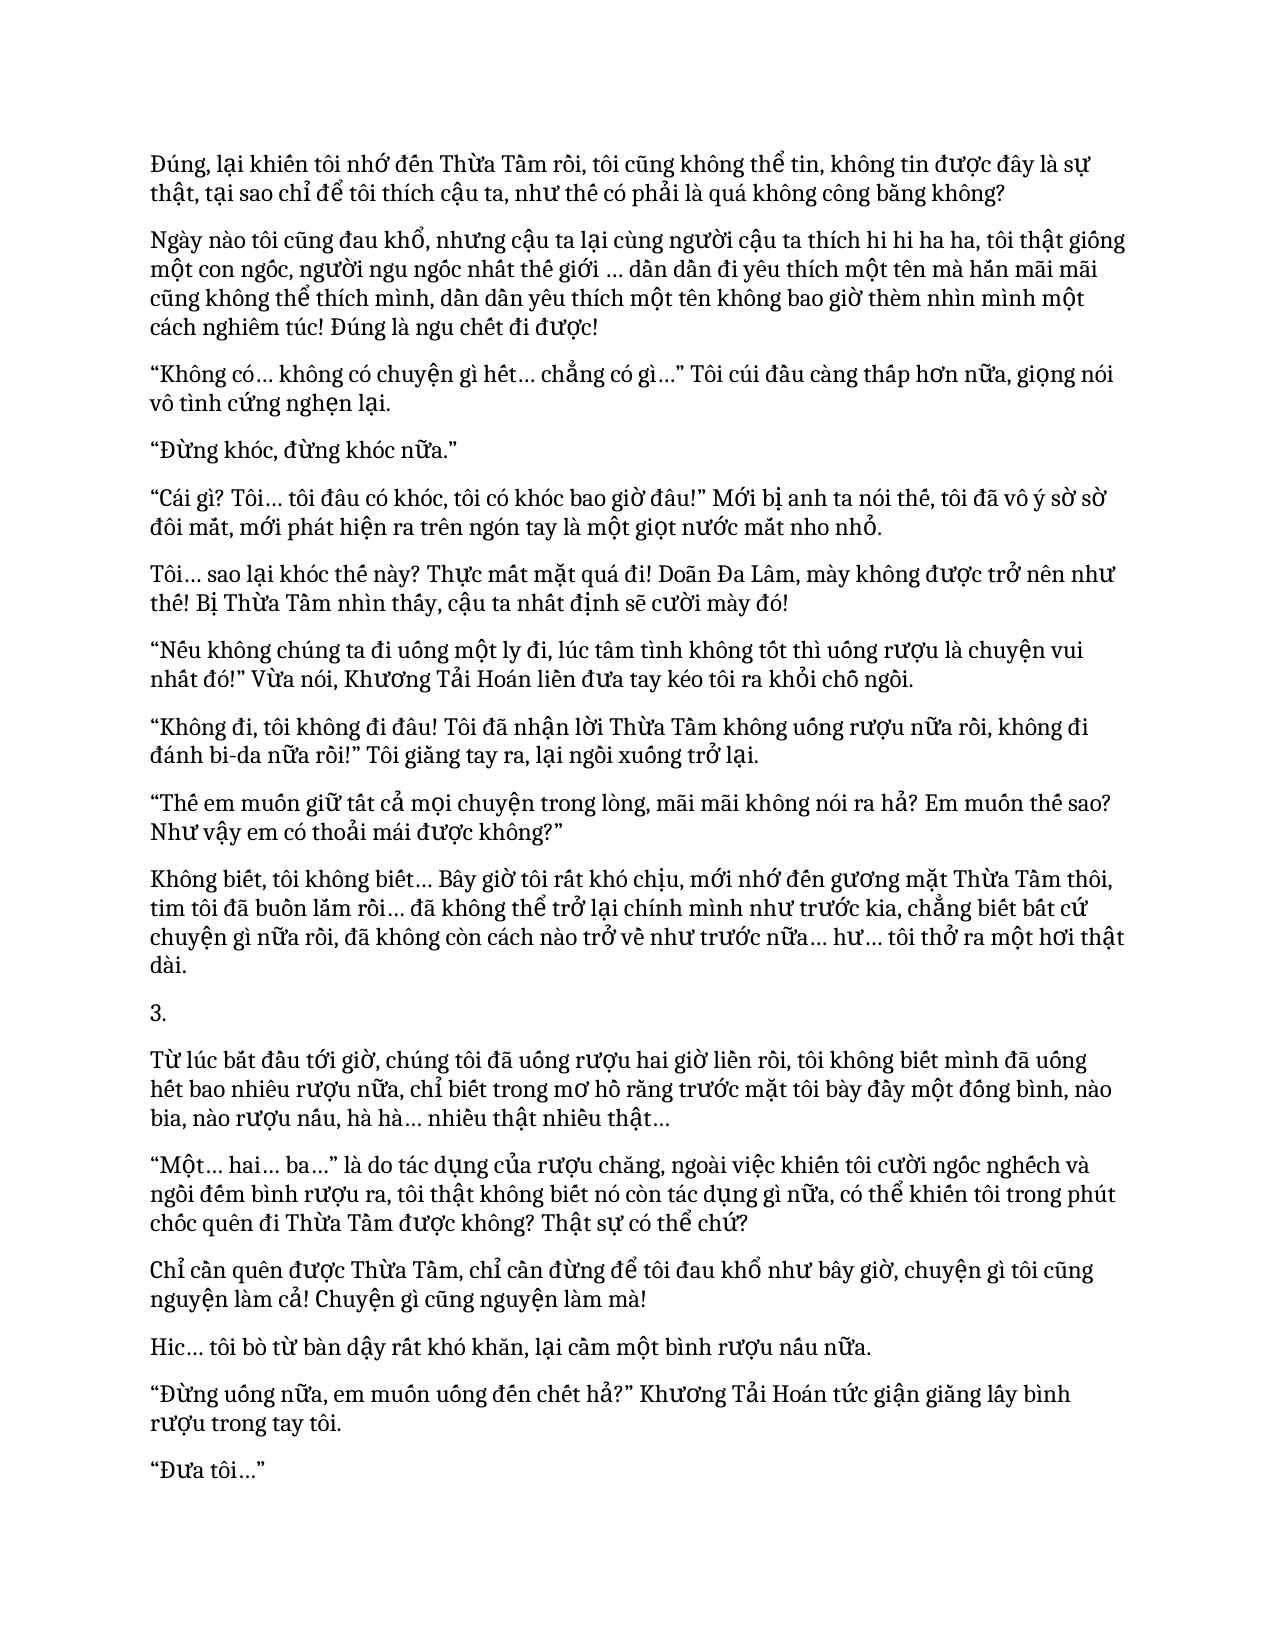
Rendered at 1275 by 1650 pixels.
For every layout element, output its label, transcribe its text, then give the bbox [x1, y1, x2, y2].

text Đúng, lại khiến tôi nhớ đến Thừa Tầm rồi, tôi cũng không thể tin, không tin được đây là sự thật, tại sao chỉ để tôi thích cậu ta, như thế có phải là quá không công bằng không? [150, 150, 1125, 207]
text Hic… tôi bò từ bàn dậy rất khó khăn, lại cầm một bình rượu nấu nữa. [150, 1332, 1125, 1361]
text “Nếu không chúng ta đi uống một ly đi, lúc tâm tình không tốt thì uống rượu là chuyện vui nhất đó!” Vừa nói, Khương Tải Hoán liền đưa tay kéo tôi ra khỏi chỗ ngồi. [150, 636, 1125, 694]
text “Cái gì? Tôi… tôi đâu có khóc, tôi có khóc bao giờ đâu!” Mới bị anh ta nói thế, tôi đã vô ý sờ sờ đôi mắt, mới phát hiện ra trên ngón tay là một giọt nước mắt nho nhỏ. [150, 484, 1125, 541]
text Tôi… sao lại khóc thế này? Thực mất mặt quá đi! Doãn Đa Lâm, mày không được trở nên như thế! Bị Thừa Tầm nhìn thấy, cậu ta nhất định sẽ cười mày đó! [150, 560, 1125, 617]
text 3. [150, 999, 1125, 1027]
text “Đừng uống nữa, em muốn uống đến chết hả?” Khương Tải Hoán tức giận giằng lấy bình rượu trong tay tôi. [150, 1380, 1125, 1437]
text Không biết, tôi không biết… Bây giờ tôi rất khó chịu, mới nhớ đến gương mặt Thừa Tầm thôi, tim tôi đã buồn lắm rồi… đã không thể trở lại chính mình như trước kia, chẳng biết bất cứ chuyện gì nữa rồi, đã không còn cách nào trở về như trước nữa… hư… tôi thở ra một hơi thật dài. [150, 865, 1125, 980]
text “Không đi, tôi không đi đâu! Tôi đã nhận lời Thừa Tầm không uống rượu nữa rồi, không đi đánh bi-da nữa rồi!” Tôi giằng tay ra, lại ngồi xuống trở lại. [150, 712, 1125, 770]
text Chỉ cần quên được Thừa Tầm, chỉ cần đừng để tôi đau khổ như bây giờ, chuyện gì tôi cũng nguyện làm cả! Chuyện gì cũng nguyện làm mà! [150, 1256, 1125, 1314]
text “Thế em muốn giữ tất cả mọi chuyện trong lòng, mãi mãi không nói ra hả? Em muốn thế sao? Như vậy em có thoải mái được không?” [150, 789, 1125, 846]
text “Đừng khóc, đừng khóc nữa.” [150, 436, 1125, 465]
text “Đưa tôi…” [150, 1456, 1125, 1485]
text “Một… hai… ba…” là do tác dụng của rượu chăng, ngoài việc khiến tôi cười ngốc nghếch và ngồi đếm bình rượu ra, tôi thật không biết nó còn tác dụng gì nữa, có thể khiến tôi trong phút chốc quên đi Thừa Tầm được không? Thật sự có thể chứ? [150, 1151, 1125, 1237]
text Ngày nào tôi cũng đau khổ, nhưng cậu ta lại cùng người cậu ta thích hi hi ha ha, tôi thật giống một con ngốc, người ngu ngốc nhất thế giới … dần dần đi yêu thích một tên mà hắn mãi mãi cũng không thể thích mình, dần dần yêu thích một tên không bao giờ thèm nhìn mình một cách nghiêm túc! Đúng là ngu chết đi được! [150, 226, 1125, 341]
text “Không có… không có chuyện gì hết… chẳng có gì…” Tôi cúi đầu càng thấp hơn nữa, giọng nói vô tình cứng nghẹn lại. [150, 360, 1125, 417]
text Từ lúc bắt đầu tới giờ, chúng tôi đã uống rượu hai giờ liền rồi, tôi không biết mình đã uống hết bao nhiêu rượu nữa, chỉ biết trong mơ hồ rằng trước mặt tôi bày đầy một đống bình, nào bia, nào rượu nấu, hà hà… nhiều thật nhiều thật… [150, 1046, 1125, 1132]
